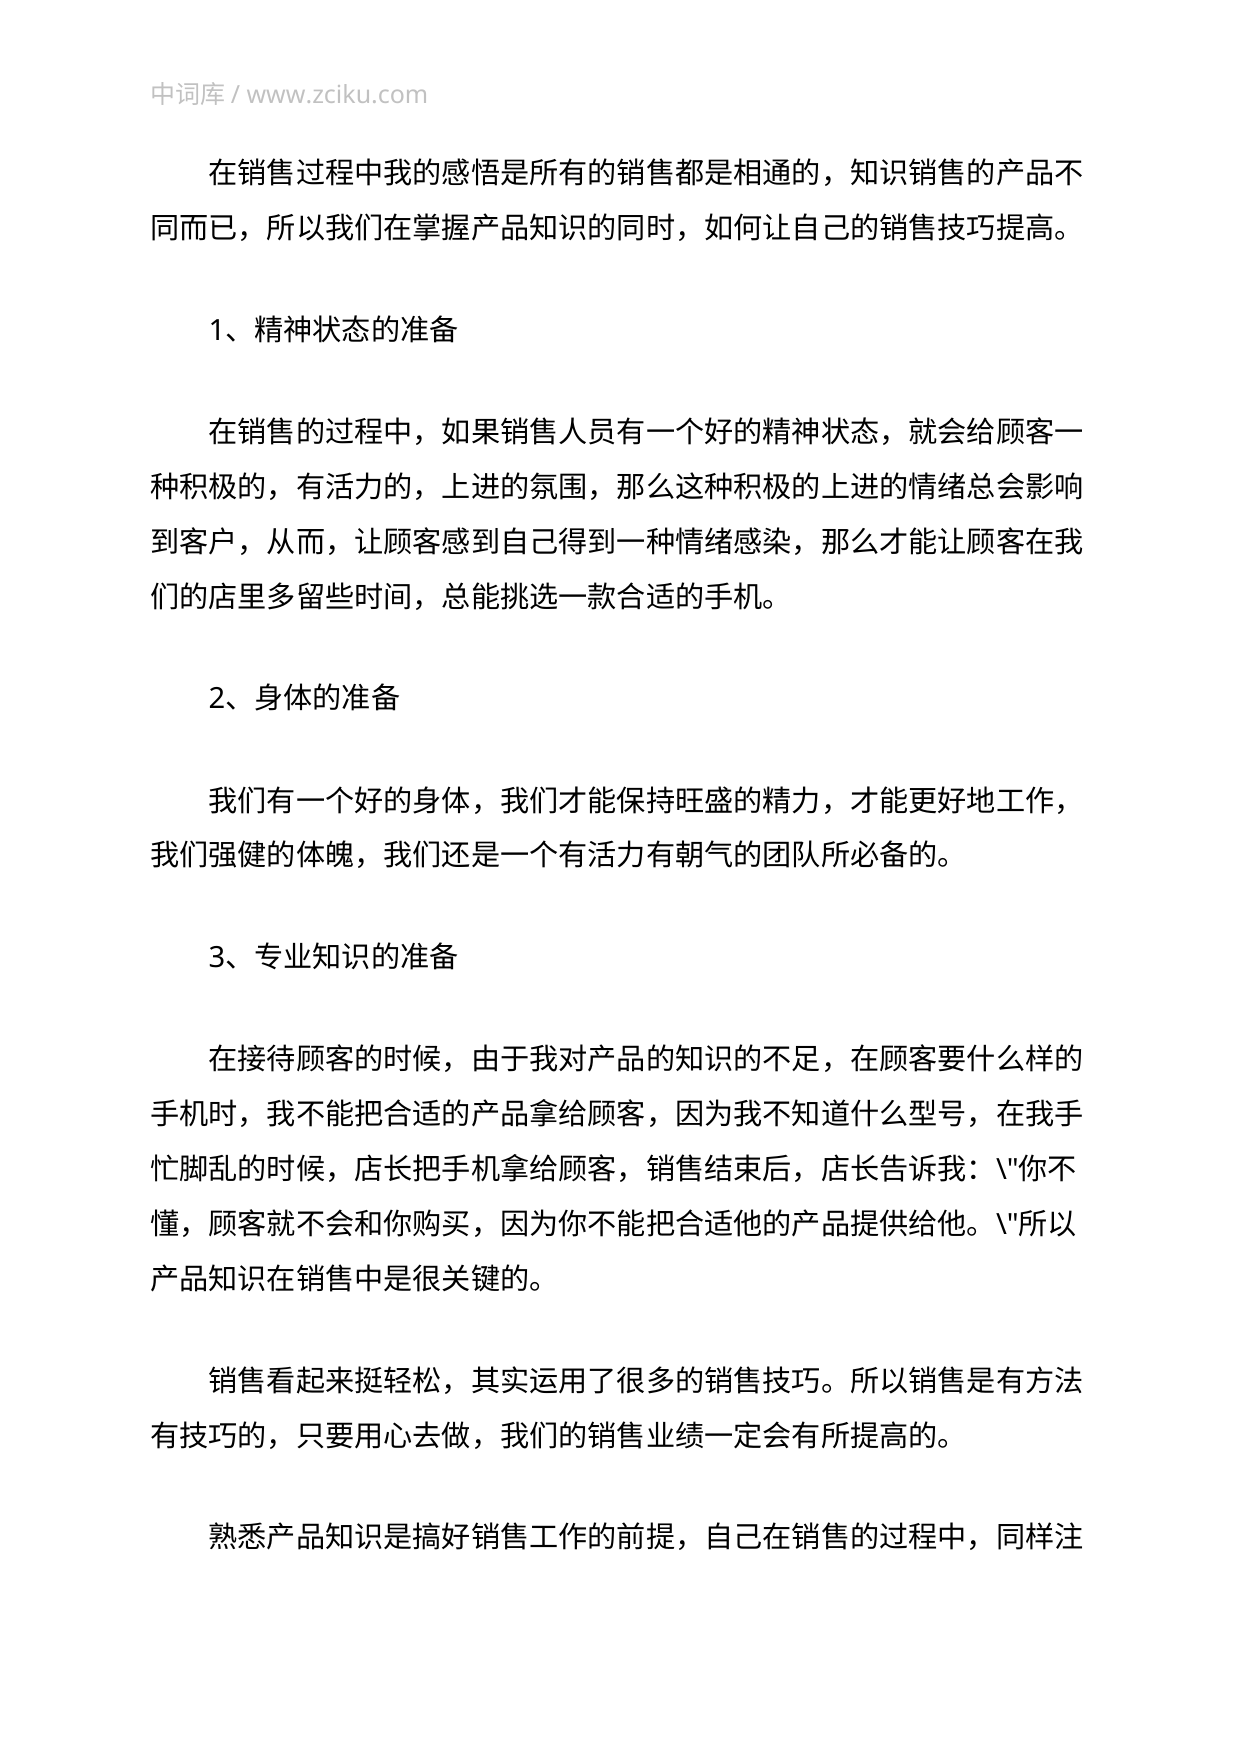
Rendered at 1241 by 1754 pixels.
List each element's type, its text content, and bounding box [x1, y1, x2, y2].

text 我们有一个好的身体，我们才能保持旺盛的精力，才能更好地工作，我们强健的体魄，我们还是一个有活力有朝气的团队所必备的。 [150, 777, 1090, 874]
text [150, 1514, 1090, 1556]
text 在销售过程中我的感悟是所有的销售都是相通的，知识销售的产品不同而已，所以我们在掌握产品知识的同时，如何让自己的销售技巧提高。 [150, 150, 1090, 247]
text 3、专业知识的准备 [150, 934, 1090, 976]
text 在销售的过程中，如果销售人员有一个好的精神状态，就会给顾客一种积极的，有活力的，上进的氛围，那么这种积极的上进的情绪总会影响到客户，从而，让顾客感到自己得到一种情绪感染，那么才能让顾客在我们的店里多留些时间，总能挑选一款合适的手机。 [150, 409, 1090, 616]
text 在接待顾客的时候，由于我对产品的知识的不足，在顾客要什么样的手机时，我不能把合适的产品拿给顾客，因为我不知道什么型号，在我手忙脚乱的时候，店长把手机拿给顾客，销售结束后，店长告诉我：\"你不懂，顾客就不会和你购买，因为你不能把合适他的产品提供给他。\"所以产品知识在销售中是很关键的。 [150, 1036, 1090, 1298]
text 销售看起来挺轻松，其实运用了很多的销售技巧。所以销售是有方法有技巧的，只要用心去做，我们的销售业绩一定会有所提高的。 [150, 1357, 1090, 1454]
text 1、精神状态的准备 [150, 307, 1090, 349]
text 2、身体的准备 [150, 675, 1090, 717]
